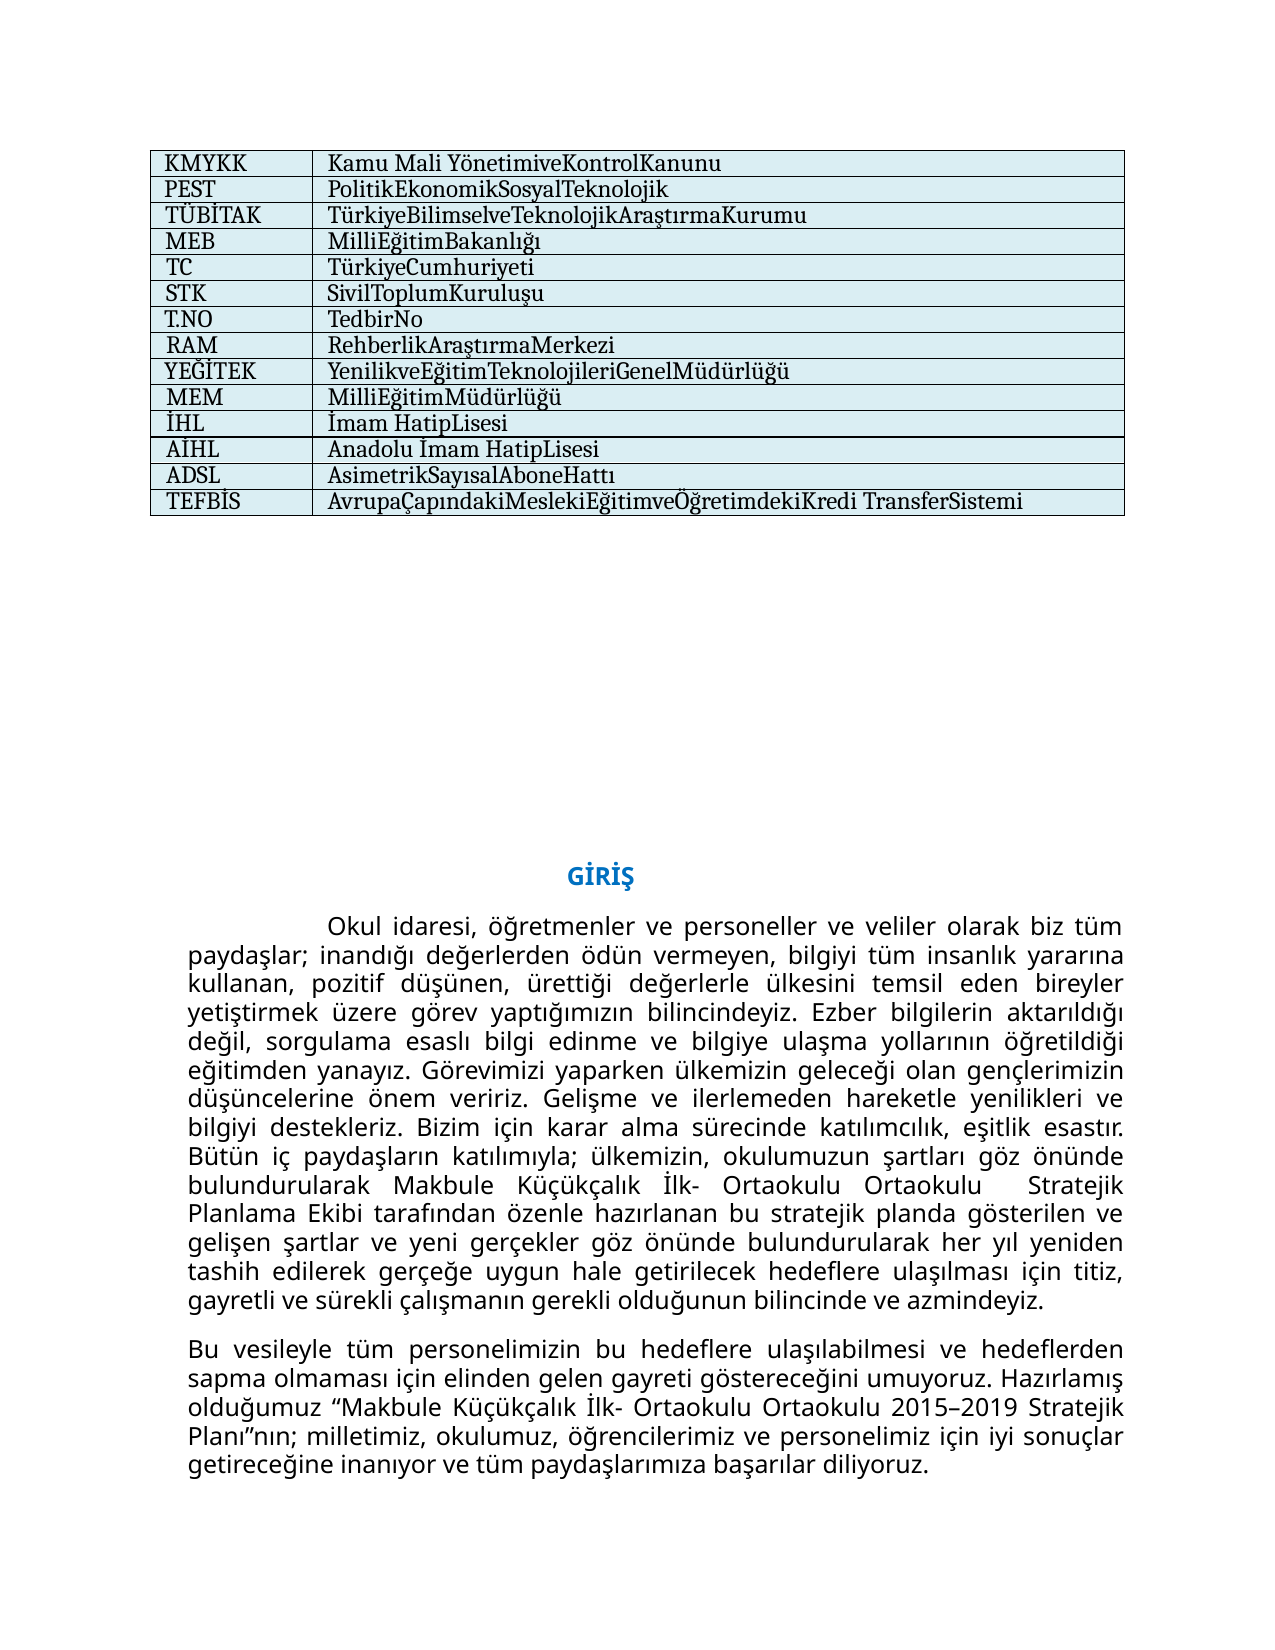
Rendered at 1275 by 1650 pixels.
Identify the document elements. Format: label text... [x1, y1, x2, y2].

text GİRİŞ [91, 863, 1110, 892]
table_cell Kamu Mali YönetimiveKontrolKanunu [313, 151, 1124, 176]
table_cell Anadolu İmam HatipLisesi [313, 438, 1124, 462]
table_cell SivilToplumKuruluşu [313, 281, 1124, 306]
table_cell TEFBİS [151, 490, 312, 515]
text Bu vesileyle tüm personelimizin bu hedeflere ulaşılabilmesi ve hedeflerden sapma olmaması için elinden gelen gayreti göstereceğini umuyoruz. Hazırlamış olduğumuz “Makbule Küçükçalık İlk- Ortaokulu Ortaokulu 2015–2019 Stratejik Planı”nın; milletimiz, okulumuz, öğrencilerimiz ve personelimiz için iyi sonuçlar getireceğine inanıyor ve tüm paydaşlarımıza başarılar diliyoruz. [187, 1336, 1125, 1479]
table_cell PEST [151, 177, 312, 202]
table_cell AvrupaÇapındakiMeslekiEğitimveÖğretimdekiKredi TransferSistemi [313, 490, 1124, 515]
table_cell TürkiyeCumhuriyeti [313, 255, 1124, 280]
table_cell TC [151, 255, 312, 280]
text Okul idaresi, öğretmenler ve personeller ve veliler olarak biz tüm paydaşlar; inandığı değerlerden ödün vermeyen, bilgiyi tüm insanlık yararına kullanan, pozitif düşünen, ürettiği değerlerle ülkesini temsil eden bireyler yetiştirmek üzere görev yaptığımızın bilincindeyiz. Ezber bilgilerin aktarıldığı değil, sorgulama esaslı bilgi edinme ve bilgiye ulaşma yollarının öğretildiği eğitimden yanayız. Görevimizi yaparken ülkemizin geleceği olan gençlerimizin düşüncelerine önem veririz. Gelişme ve ilerlemeden hareketle yenilikleri ve bilgiyi destekleriz. Bizim için karar alma sürecinde katılımcılık, eşitlik esastır. Bütün iç paydaşların katılımıyla; ülkemizin, okulumuzun şartları göz önünde bulundurularak Makbule Küçükçalık İlk- Ortaokulu Ortaokulu Stratejik Planlama Ekibi tarafından özenle hazırlanan bu stratejik planda gösterilen ve gelişen şartlar ve yeni gerçekler göz önünde bulundurularak her yıl yeniden tashih edilerek gerçeğe uygun hale getirilecek hedeflere ulaşılması için titiz, gayretli ve sürekli çalışmanın gerekli olduğunun bilincinde ve azmindeyiz. [187, 912, 1125, 1315]
table_cell İmam HatipLisesi [313, 411, 1124, 436]
table_cell AİHL [151, 438, 312, 462]
table_cell TÜBİTAK [151, 203, 312, 228]
table_cell MilliEğitimMüdürlüğü [313, 385, 1124, 410]
table_cell KMYKK [151, 151, 312, 176]
table_cell STK [151, 281, 312, 306]
table_cell YEĞİTEK [151, 359, 312, 384]
table_cell TedbirNo [313, 307, 1124, 332]
table_cell MEB [151, 229, 312, 254]
table_cell ADSL [151, 464, 312, 489]
table_cell PolitikEkonomikSosyalTeknolojik [313, 177, 1124, 202]
table_cell İHL [151, 411, 312, 436]
table_cell RehberlikAraştırmaMerkezi [313, 333, 1124, 358]
table_cell YenilikveEğitimTeknolojileriGenelMüdürlüğü [313, 359, 1124, 384]
table_cell TürkiyeBilimselveTeknolojikAraştırmaKurumu [313, 203, 1124, 228]
table_cell T.NO [151, 307, 312, 332]
table_cell AsimetrikSayısalAboneHattı [313, 464, 1124, 489]
table_cell MilliEğitimBakanlığı [313, 229, 1124, 254]
table_cell MEM [151, 385, 312, 410]
table_cell RAM [151, 333, 312, 358]
